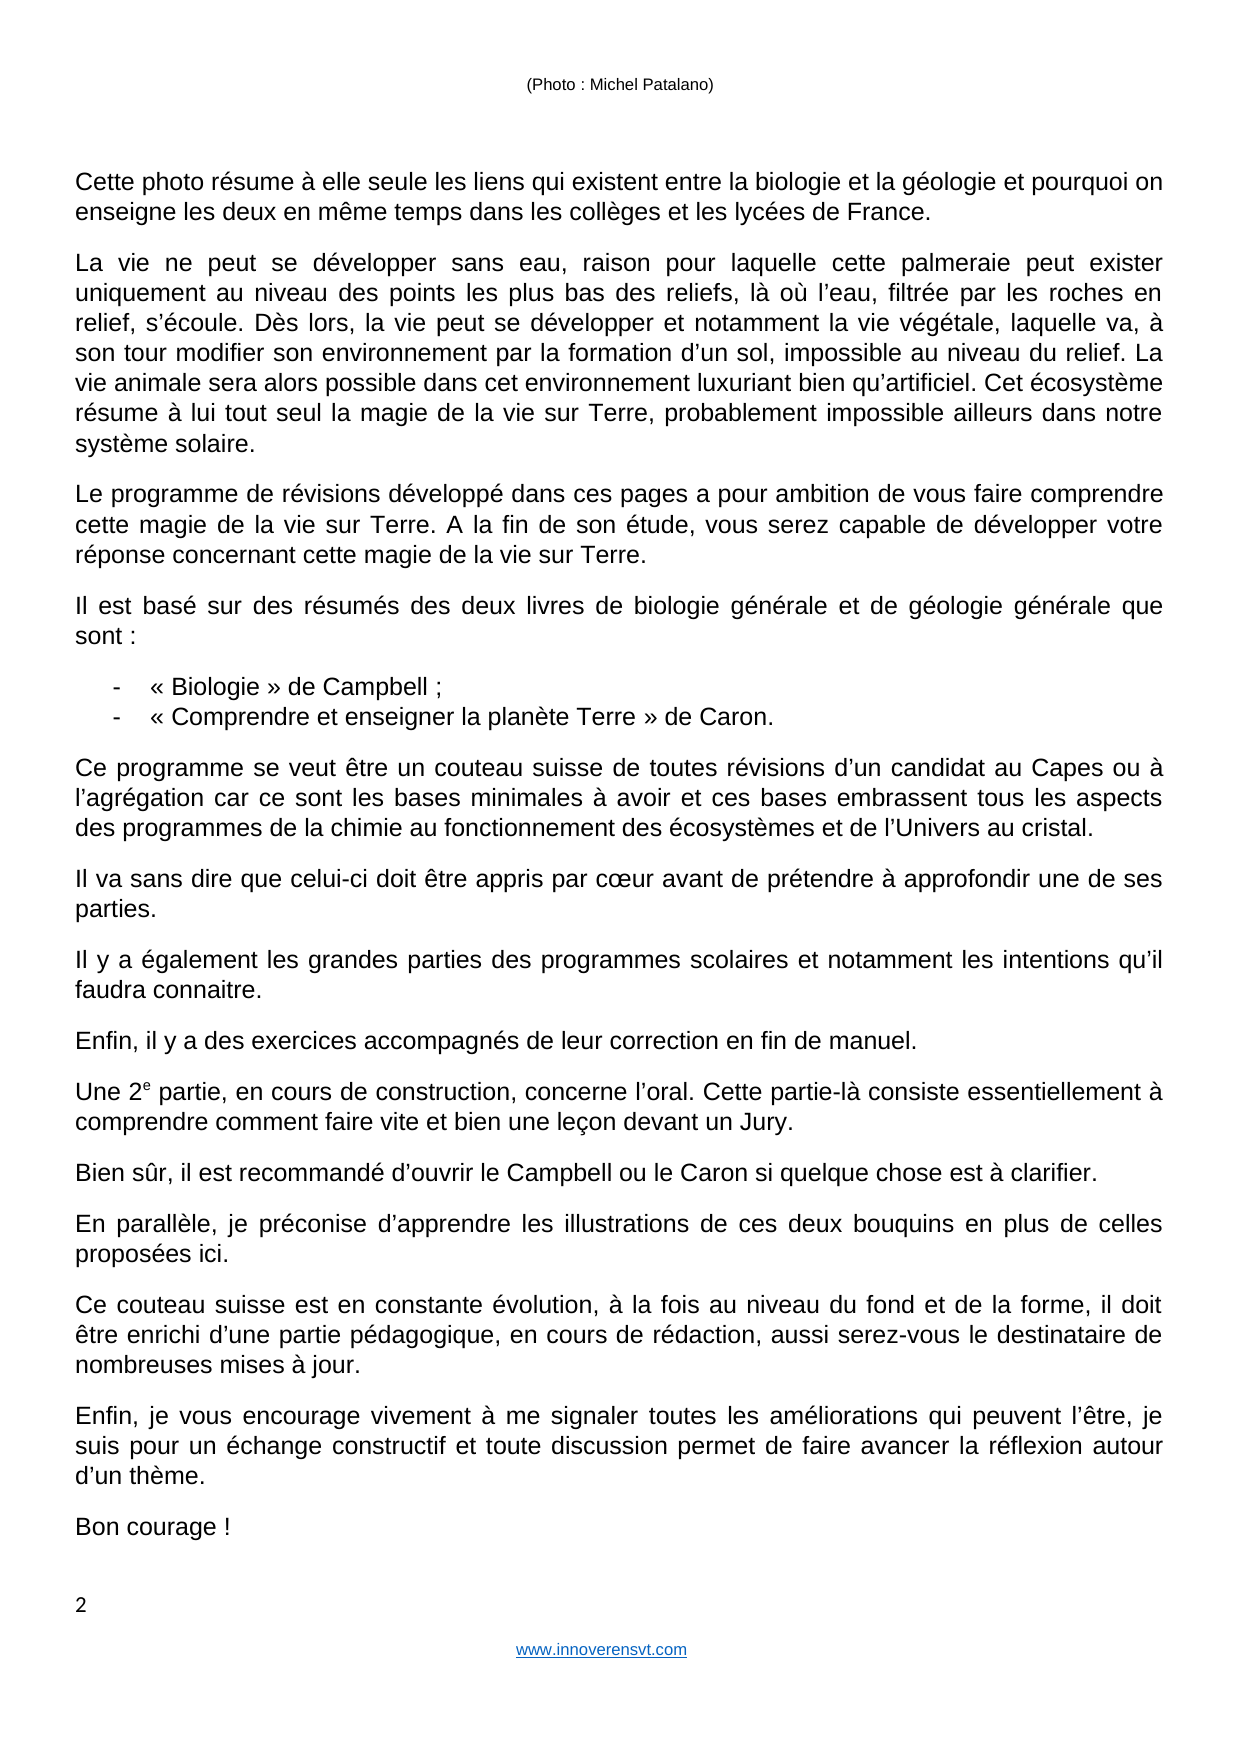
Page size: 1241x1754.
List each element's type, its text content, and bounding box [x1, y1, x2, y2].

text En parallèle, je préconise d’apprendre les illustrations de ces deux bouquins en plus de celles proposées ici. [75, 1209, 1165, 1268]
text La vie ne peut se développer sans eau, raison pour laquelle cette palmeraie peut exister uniquement au niveau des points les plus bas des reliefs, là où l’eau, filtrée par les roches en relief, s’écoule. Dès lors, la vie peut se développer et notamment la vie végétale, laquelle va, à son tour modifier son environnement par la formation d’un sol, impossible au niveau du relief. La vie animale sera alors possible dans cet environnement luxuriant bien qu’artificiel. Cet écosystème résume à lui tout seul la magie de la vie sur Terre, probablement impossible ailleurs dans notre système solaire. [75, 248, 1165, 457]
text Bon courage ! [75, 1512, 1165, 1541]
list « Comprendre et enseigner la planète Terre » de Caron. [112, 702, 1165, 731]
text Cette photo résume à elle seule les liens qui existent entre la biologie et la géologie et pourquoi on enseigne les deux en même temps dans les collèges et les lycées de France. [75, 167, 1165, 226]
text Ce programme se veut être un couteau suisse de toutes révisions d’un candidat au Capes ou à l’agrégation car ce sont les bases minimales à avoir et ces bases embrassent tous les aspects des programmes de la chimie au fonctionnement des écosystèmes et de l’Univers au cristal. [75, 753, 1165, 842]
text Enfin, je vous encourage vivement à me signaler toutes les améliorations qui peuvent l’être, je suis pour un échange constructif et toute discussion permet de faire avancer la réflexion autour d’un thème. [75, 1401, 1165, 1490]
text Il va sans dire que celui-ci doit être appris par cœur avant de prétendre à approfondir une de ses parties. [75, 864, 1165, 923]
text (Photo : Michel Patalano) [75, 75, 1165, 94]
text Enfin, il y a des exercices accompagnés de leur correction en fin de manuel. [75, 1026, 1165, 1055]
text Ce couteau suisse est en constante évolution, à la fois au niveau du fond et de la forme, il doit être enrichi d’une partie pédagogique, en cours de rédaction, aussi serez-vous le destinataire de nombreuses mises à jour. [75, 1290, 1165, 1379]
text Une 2e partie, en cours de construction, concerne l’oral. Cette partie-là consiste essentiellement à comprendre comment faire vite et bien une leçon devant un Jury. [75, 1077, 1165, 1136]
text Le programme de révisions développé dans ces pages a pour ambition de vous faire comprendre cette magie de la vie sur Terre. A la fin de son étude, vous serez capable de développer votre réponse concernant cette magie de la vie sur Terre. [75, 479, 1165, 568]
text Il est basé sur des résumés des deux livres de biologie générale et de géologie générale que sont : [75, 591, 1165, 649]
text Bien sûr, il est recommandé d’ouvrir le Campbell ou le Caron si quelque chose est à clarifier. [75, 1158, 1165, 1187]
list « Biologie » de Campbell ; [112, 672, 1165, 700]
text Il y a également les grandes parties des programmes scolaires et notamment les intentions qu’il faudra connaitre. [75, 945, 1165, 1004]
